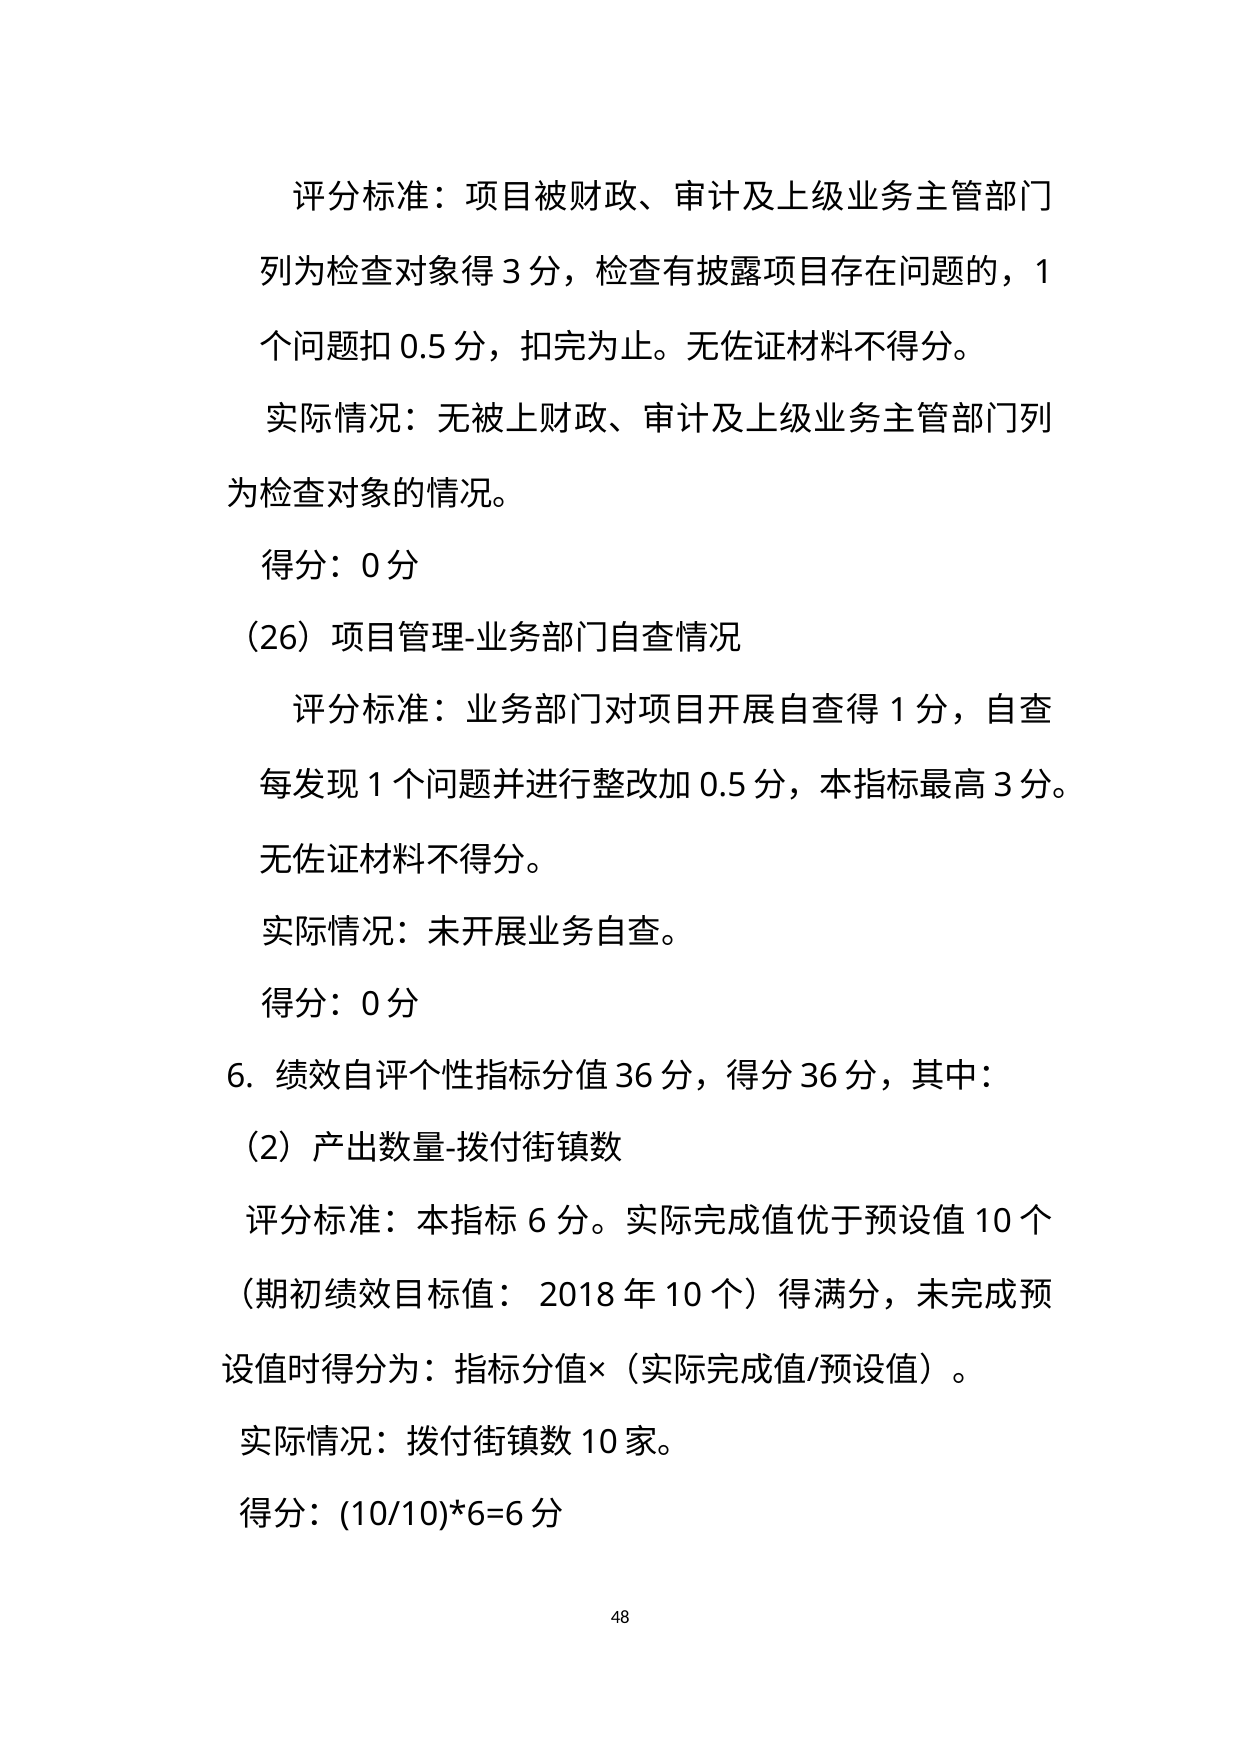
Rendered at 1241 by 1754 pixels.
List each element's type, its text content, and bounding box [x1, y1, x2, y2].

text 得分：(10/10)*6=6分 [187, 1479, 1053, 1544]
list 绩效自评个性指标分值36分，得分36分，其中： [226, 1041, 1053, 1106]
text 实际情况：无被上财政、审计及上级业务主管部门列为检查对象的情况。 [226, 383, 1053, 523]
list 项目管理-业务部门自查情况 [226, 603, 1053, 668]
list 产出数量-拨付街镇数 [226, 1113, 1053, 1178]
text 得分：0分 [226, 530, 1053, 595]
text 评分标准：业务部门对项目开展自查得1分，自查每发现1个问题并进行整改加0.5分，本指标最高3分。无佐证材料不得分。 [259, 675, 1053, 889]
text 实际情况：拨付街镇数10家。 [187, 1407, 1053, 1472]
text 实际情况：未开展业务自查。 [226, 896, 1053, 961]
text 评分标准：项目被财政、审计及上级业务主管部门列为检查对象得3分，检查有披露项目存在问题的，1个问题扣0.5分，扣完为止。无佐证材料不得分。 [259, 162, 1053, 376]
text 得分：0分 [226, 968, 1053, 1033]
text 评分标准：本指标 6 分。实际完成值优于预设值10个（期初绩效目标值： 2018年10个）得满分，未完成预设值时得分为：指标分值×（实际完成值/预设值）。 [187, 1185, 1053, 1399]
